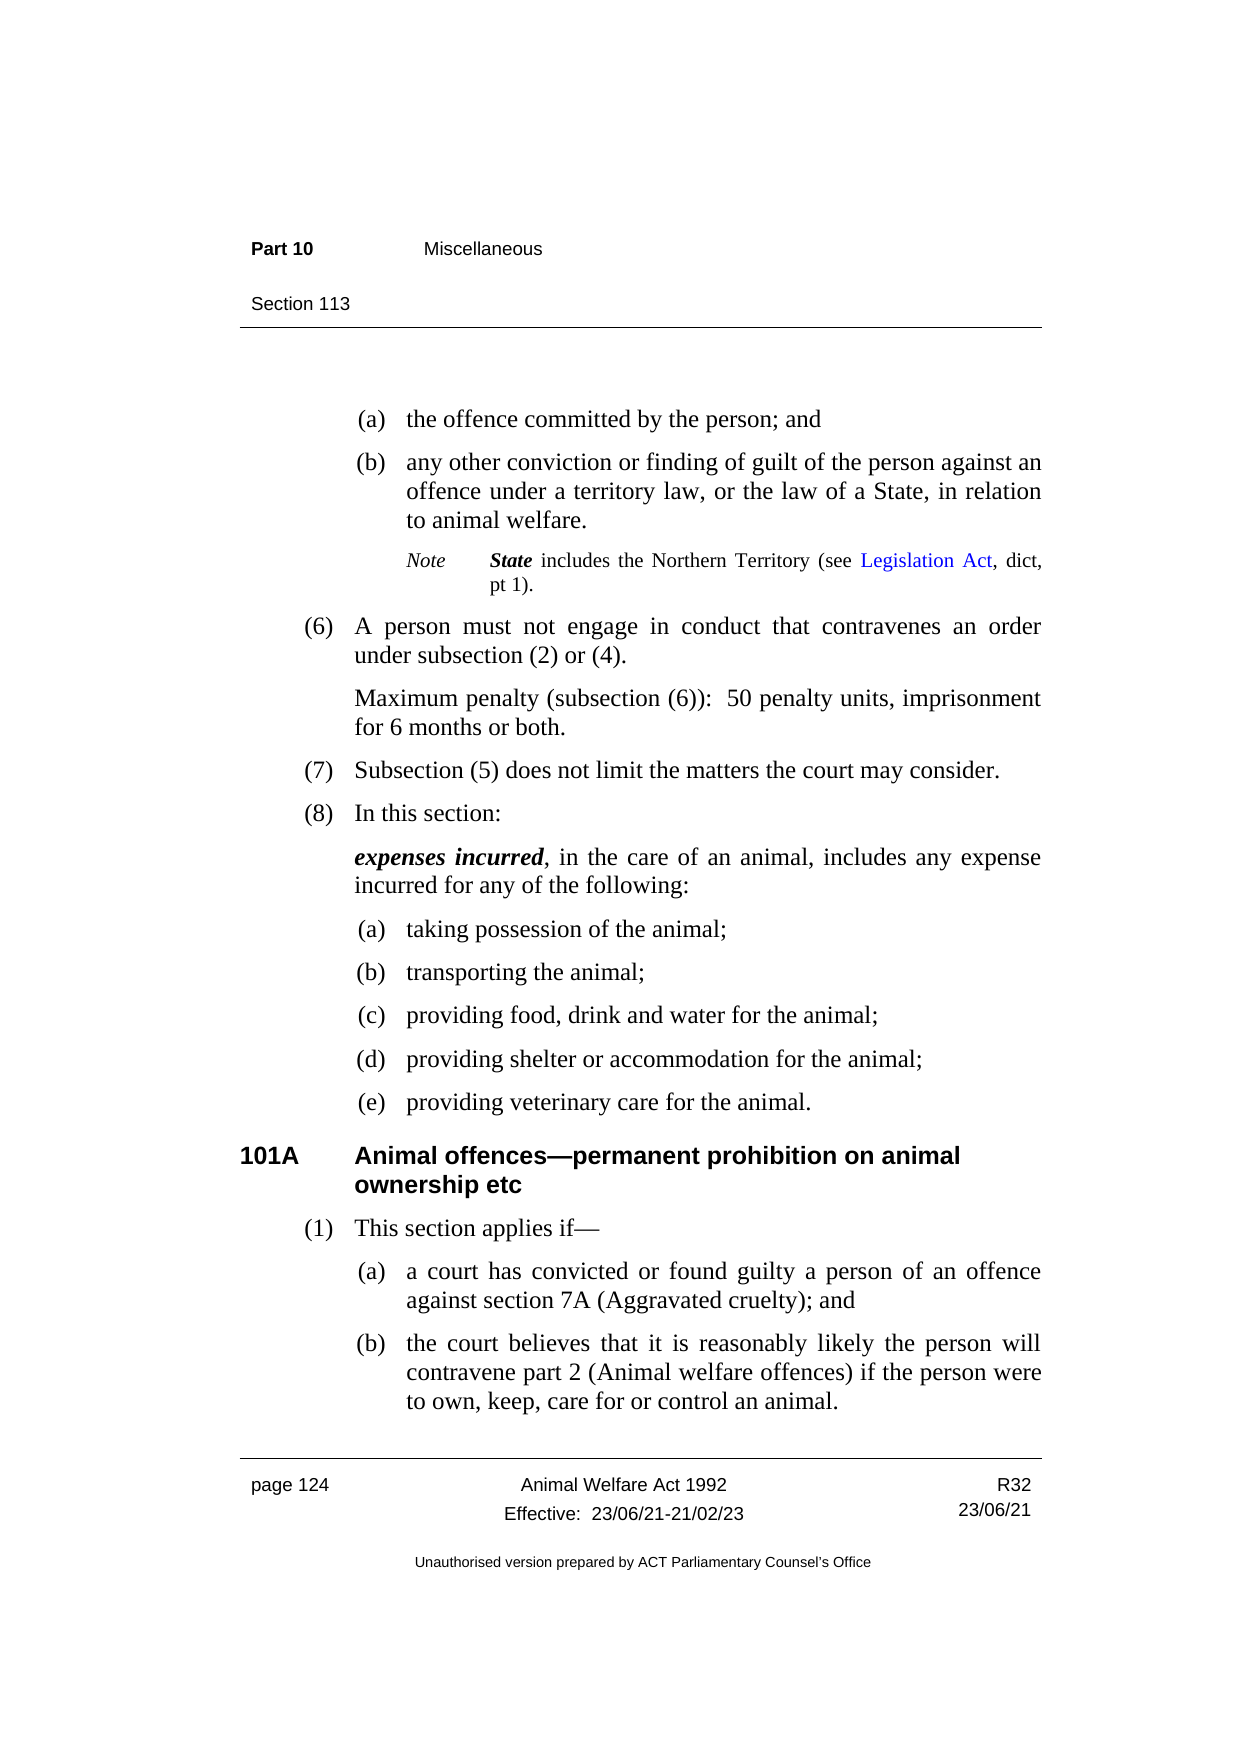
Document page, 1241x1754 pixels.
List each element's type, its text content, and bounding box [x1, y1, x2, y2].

text (a) a court has convicted or found guilty a person of an offence against section 7A (Aggravated cruelty); and [239, 1256, 1042, 1314]
text (a) the offence committed by the person; and [239, 404, 1042, 433]
text (8) In this section: [239, 798, 1042, 827]
text (e) providing veterinary care for the animal. [239, 1087, 1042, 1116]
text expenses incurred, in the care of an animal, includes any expense incurred for any of the following: [354, 842, 1042, 899]
text (d) providing shelter or accommodation for the animal; [239, 1044, 1042, 1073]
text (b) transporting the animal; [239, 957, 1042, 986]
text (a) taking possession of the animal; [239, 914, 1042, 943]
text (7) Subsection (5) does not limit the matters the court may consider. [239, 755, 1042, 784]
text (1) This section applies if— [239, 1213, 1042, 1242]
text (c) providing food, drink and water for the animal; [239, 1001, 1042, 1029]
text (b) the court believes that it is reasonably likely the person will contravene part 2 (Animal welfare offences) if the person were to own, keep, care for or control an animal. [239, 1328, 1042, 1415]
text (b) any other conviction or finding of guilt of the person against an offence under a territory law, or the law of a State, in relation to animal welfare. [239, 447, 1042, 534]
text Note State includes the Northern Territory (see Legislation Act, dict, pt 1). [406, 548, 1042, 596]
text (6) A person must not engage in conduct that contravenes an order under subsection (2) or (4). [239, 611, 1042, 668]
text Maximum penalty (subsection (6)): 50 penalty units, imprisonment for 6 months or both. [354, 683, 1042, 741]
text 101A Animal offences—permanent prohibition on animal ownership etc [239, 1141, 1042, 1198]
